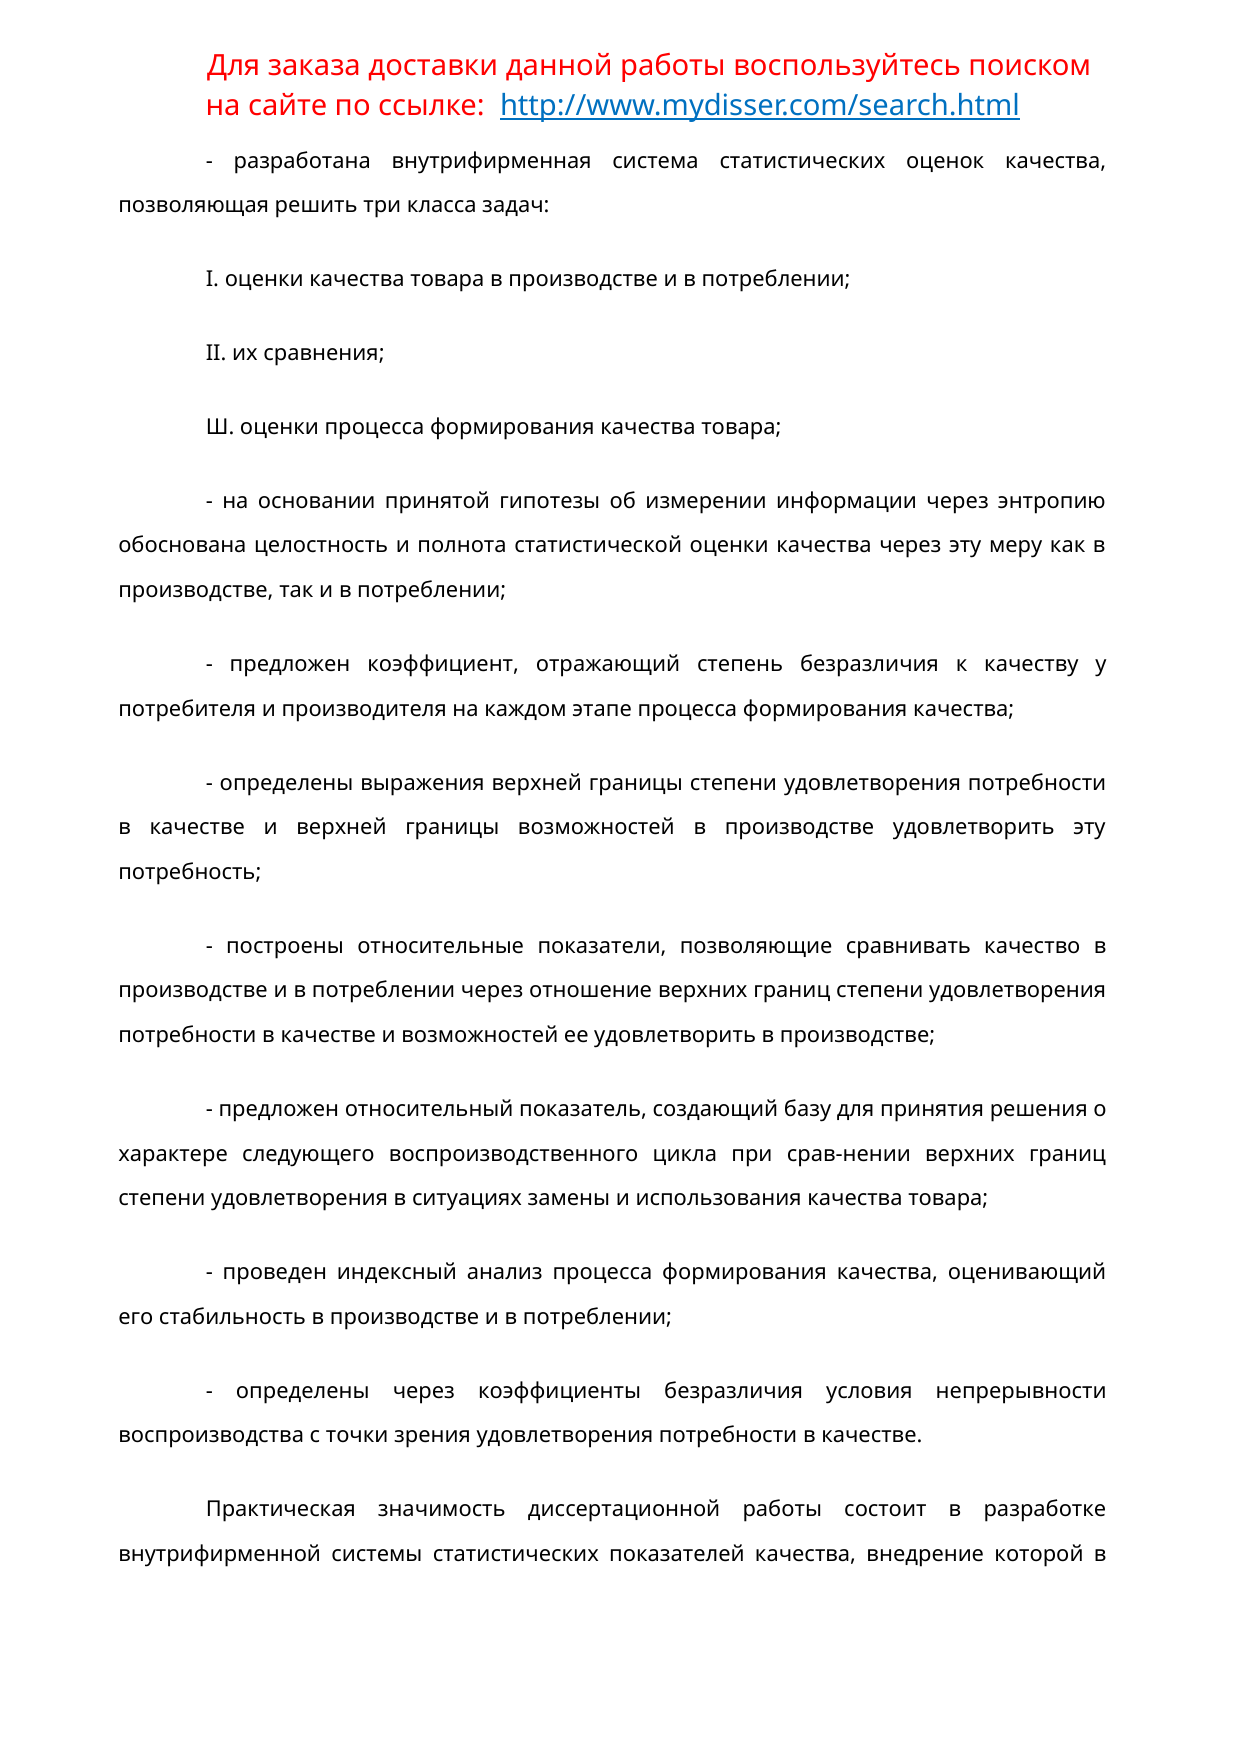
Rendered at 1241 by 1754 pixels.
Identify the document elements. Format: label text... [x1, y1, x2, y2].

text - разработана внутрифирменная система статистических оценок качества, позволяющая решить три класса задач: [118, 144, 1107, 219]
text - определены через коэффициенты безразличия условия непрерывности воспроизводства с точки зрения удовлетворения потребности в качестве. [118, 1375, 1107, 1449]
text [118, 1493, 1107, 1568]
text - проведен индексный анализ процесса формирования качества, оценивающий его стабильность в производстве и в потреблении; [118, 1256, 1107, 1331]
text Ш. оценки процесса формирования качества товара; [118, 411, 1107, 441]
text - построены относительные показатели, позволяющие сравнивать качество в производстве и в потреблении через отношение верхних границ степени удовлетворения потребности в качестве и возможностей ее удовлетворить в производстве; [118, 930, 1107, 1049]
text II. их сравнения; [118, 337, 1107, 367]
text - предложен коэффициент, отражающий степень безразличия к качеству у потребителя и производителя на каждом этапе процесса формирования качества; [118, 648, 1107, 722]
text - определены выражения верхней границы степени удовлетворения потребности в качестве и верхней границы возможностей в производстве удовлетворить эту потребность; [118, 766, 1107, 886]
text I. оценки качества товара в производстве и в потреблении; [118, 263, 1107, 293]
text - на основании принятой гипотезы об измерении информации через энтропию обоснована целостность и полнота статистической оценки качества через эту меру как в производстве, так и в потреблении; [118, 485, 1107, 604]
text - предложен относительный показатель, создающий базу для принятия решения о характере следующего воспроизводственного цикла при срав-нении верхних границ степени удовлетворения в ситуациях замены и использования качества товара; [118, 1093, 1107, 1212]
